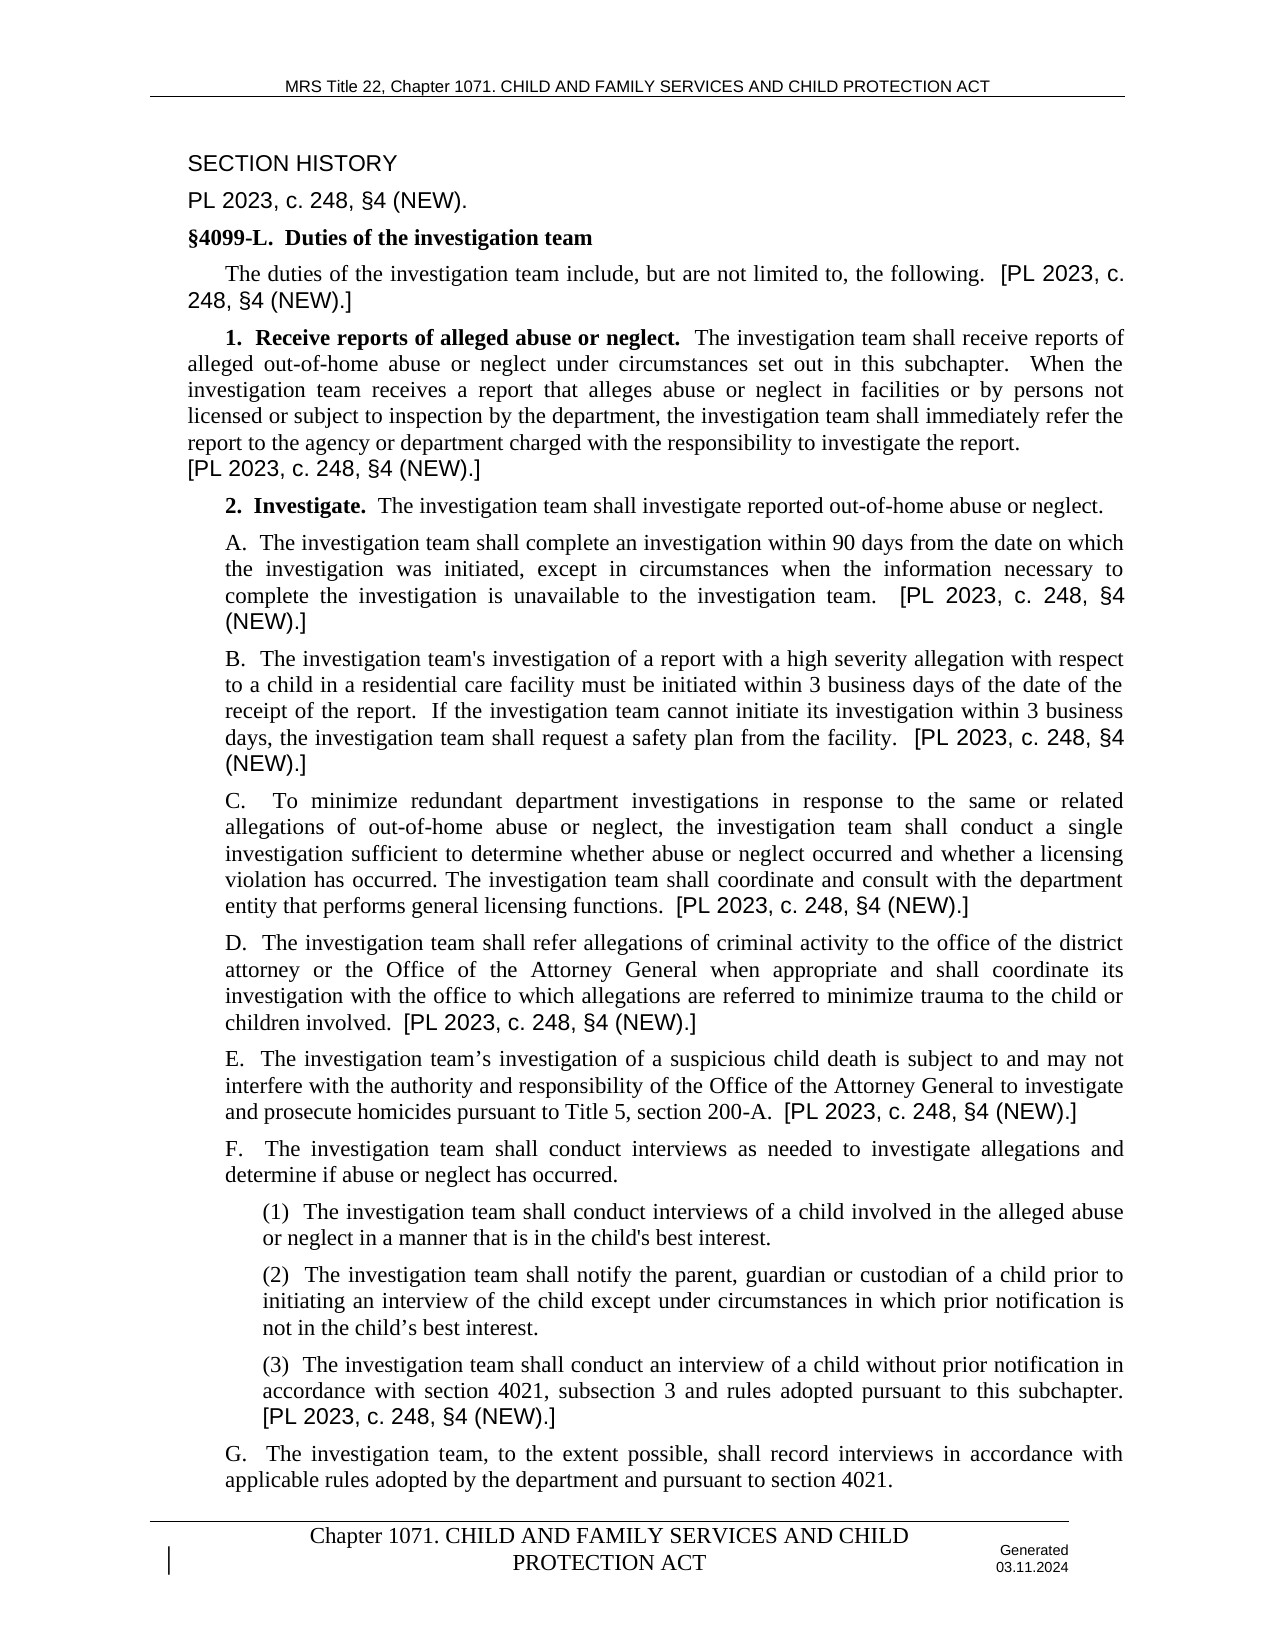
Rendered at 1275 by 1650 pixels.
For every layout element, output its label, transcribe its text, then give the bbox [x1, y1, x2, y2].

text The duties of the investigation team include, but are not limited to, the following. [PL 2023, c. 248, §4 (NEW).] [187, 260, 1125, 313]
text (3) The investigation team shall conduct an interview of a child without prior notification in accordance with section 4021, subsection 3 and rules adopted pursuant to this subchapter. [PL 2023, c. 248, §4 (NEW).] [262, 1351, 1125, 1430]
text D. The investigation team shall refer allegations of criminal activity to the office of the district attorney or the Office of the Attorney General when appropriate and shall coordinate its investigation with the office to which allegations are referred to minimize trauma to the child or children involved. [PL 2023, c. 248, §4 (NEW).] [225, 929, 1125, 1035]
text §4099-L. Duties of the investigation team [187, 223, 1125, 250]
text E. The investigation team’s investigation of a suspicious child death is subject to and may not interfere with the authority and responsibility of the Office of the Attorney General to investigate and prosecute homicides pursuant to Title 5, section 200‑A. [PL 2023, c. 248, §4 (NEW).] [225, 1045, 1125, 1124]
text G. The investigation team, to the extent possible, shall record interviews in accordance with applicable rules adopted by the department and pursuant to section 4021. [225, 1440, 1125, 1493]
text 2. Investigate. The investigation team shall investigate reported out-of-home abuse or neglect. [187, 492, 1125, 518]
text C. To minimize redundant department investigations in response to the same or related allegations of out-of-home abuse or neglect, the investigation team shall conduct a single investigation sufficient to determine whether abuse or neglect occurred and whether a licensing violation has occurred. The investigation team shall coordinate and consult with the department entity that performs general licensing functions. [PL 2023, c. 248, §4 (NEW).] [225, 787, 1125, 919]
text [PL 2023, c. 248, §4 (NEW).] [187, 455, 1125, 482]
text PL 2023, c. 248, §4 (NEW). [187, 187, 1125, 213]
text SECTION HISTORY [187, 150, 1125, 176]
text B. The investigation team's investigation of a report with a high severity allegation with respect to a child in a residential care facility must be initiated within 3 business days of the date of the receipt of the report. If the investigation team cannot initiate its investigation within 3 business days, the investigation team shall request a safety plan from the facility. [PL 2023, c. 248, §4 (NEW).] [225, 645, 1125, 777]
text A. The investigation team shall complete an investigation within 90 days from the date on which the investigation was initiated, except in circumstances when the information necessary to complete the investigation is unavailable to the investigation team. [PL 2023, c. 248, §4 (NEW).] [225, 529, 1125, 634]
text 1. Receive reports of alleged abuse or neglect. The investigation team shall receive reports of alleged out-of-home abuse or neglect under circumstances set out in this subchapter. When the investigation team receives a report that alleges abuse or neglect in facilities or by persons not licensed or subject to inspection by the department, the investigation team shall immediately refer the report to the agency or department charged with the responsibility to investigate the report. [187, 323, 1125, 455]
text (2) The investigation team shall notify the parent, guardian or custodian of a child prior to initiating an interview of the child except under circumstances in which prior notification is not in the child’s best interest. [262, 1261, 1125, 1340]
text F. The investigation team shall conduct interviews as needed to investigate allegations and determine if abuse or neglect has occurred. [225, 1135, 1125, 1188]
text (1) The investigation team shall conduct interviews of a child involved in the alleged abuse or neglect in a manner that is in the child's best interest. [262, 1198, 1125, 1251]
